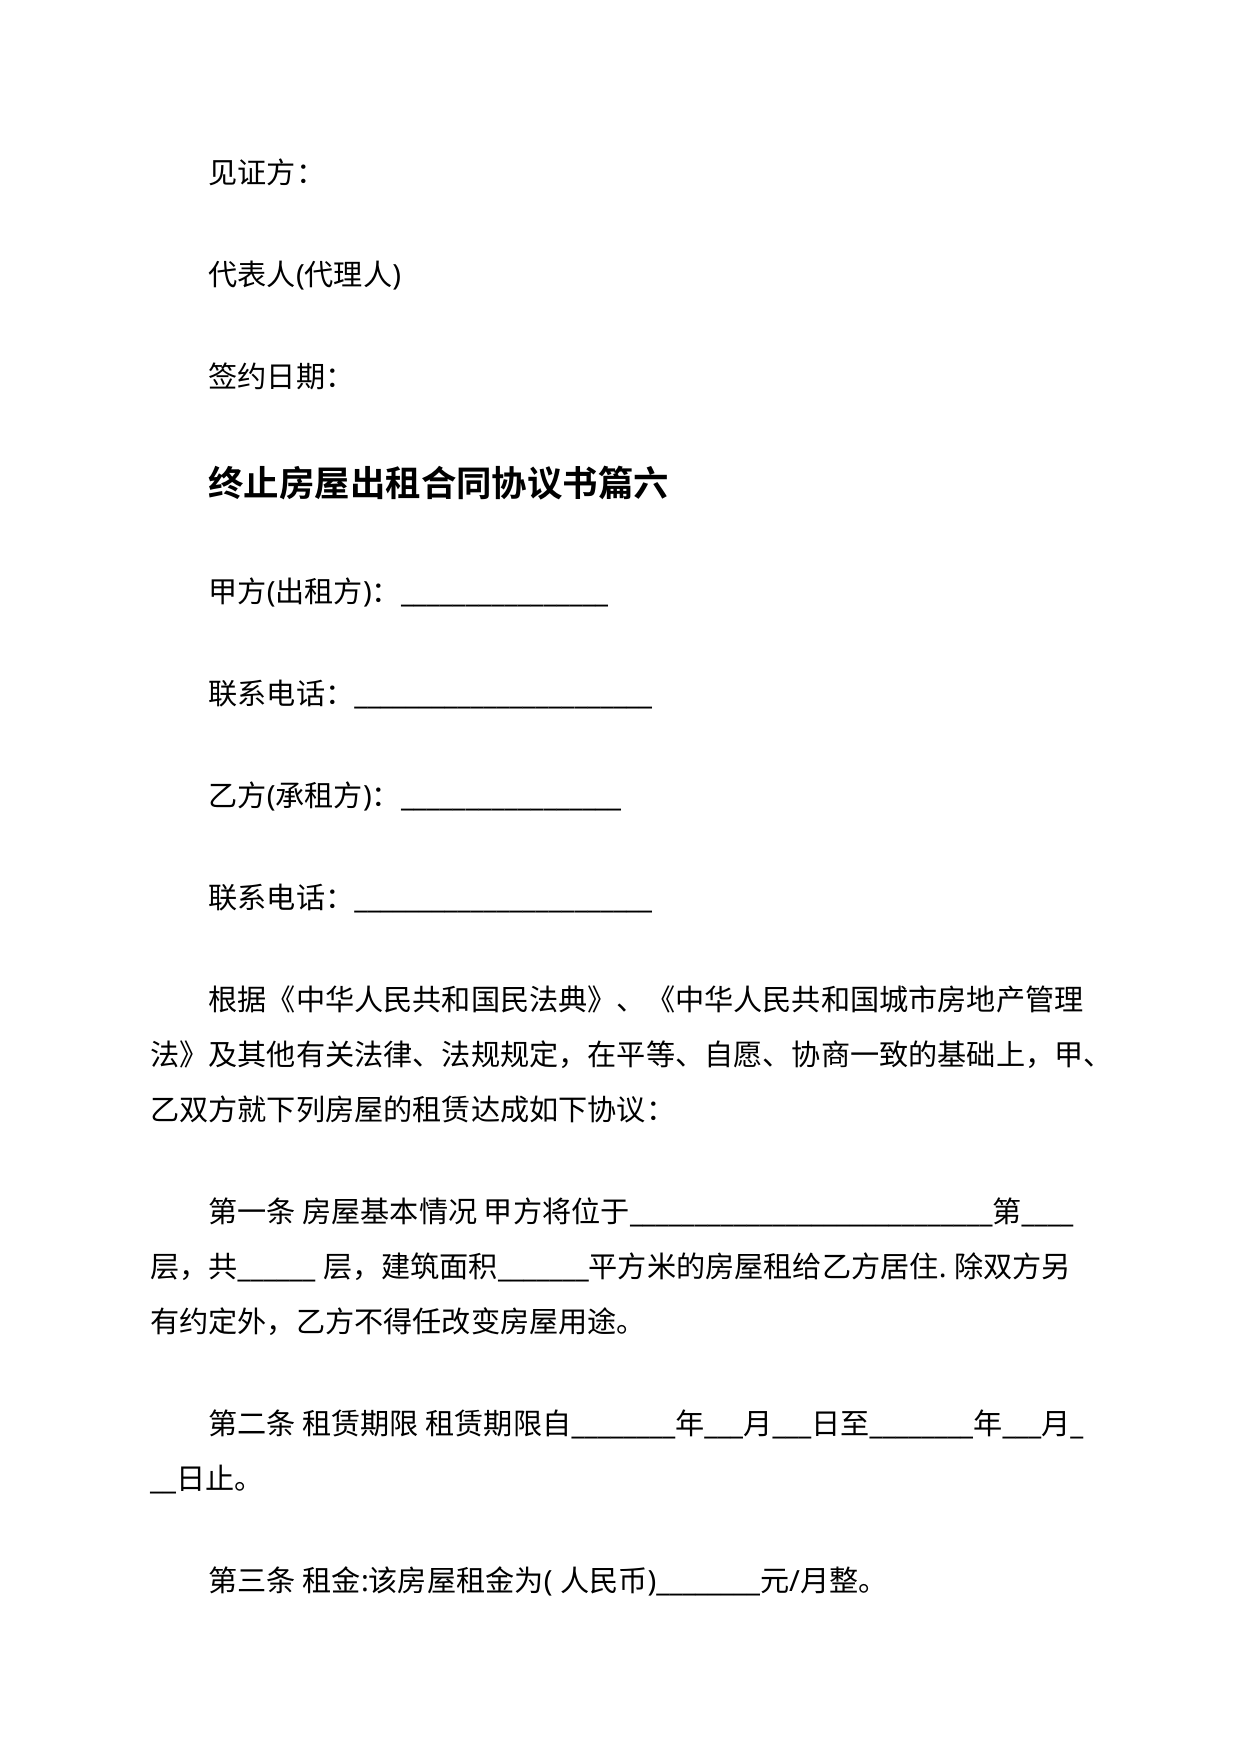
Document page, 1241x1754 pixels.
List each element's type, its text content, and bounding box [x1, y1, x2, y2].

text 见证方： [150, 150, 1090, 192]
text 乙方(承租方)：_________________ [150, 773, 1090, 815]
text 联系电话：_______________________ [150, 875, 1090, 917]
text 第一条 房屋基本情况 甲方将位于____________________________第____层，共______ 层，建筑面积_______平方米的房屋租给乙方居住. 除双方另有约定外，乙方不得任改变房屋用途。 [150, 1188, 1090, 1341]
text 终止房屋出租合同协议书篇六 [150, 456, 1090, 507]
text 代表人(代理人) [150, 252, 1090, 294]
text 联系电话：_______________________ [150, 671, 1090, 713]
text 第三条 租金:该房屋租金为( 人民币)________元/月整。 [150, 1557, 1090, 1599]
text 第二条 租赁期限 租赁期限自________年___月___日至________年___月___日止。 [150, 1400, 1090, 1498]
text 甲方(出租方)：________________ [150, 569, 1090, 611]
text 签约日期： [150, 354, 1090, 396]
text 根据《中华人民共和国民法典》、《中华人民共和国城市房地产管理法》及其他有关法律、法规规定，在平等、自愿、协商一致的基础上，甲、乙双方就下列房屋的租赁达成如下协议： [150, 977, 1090, 1129]
